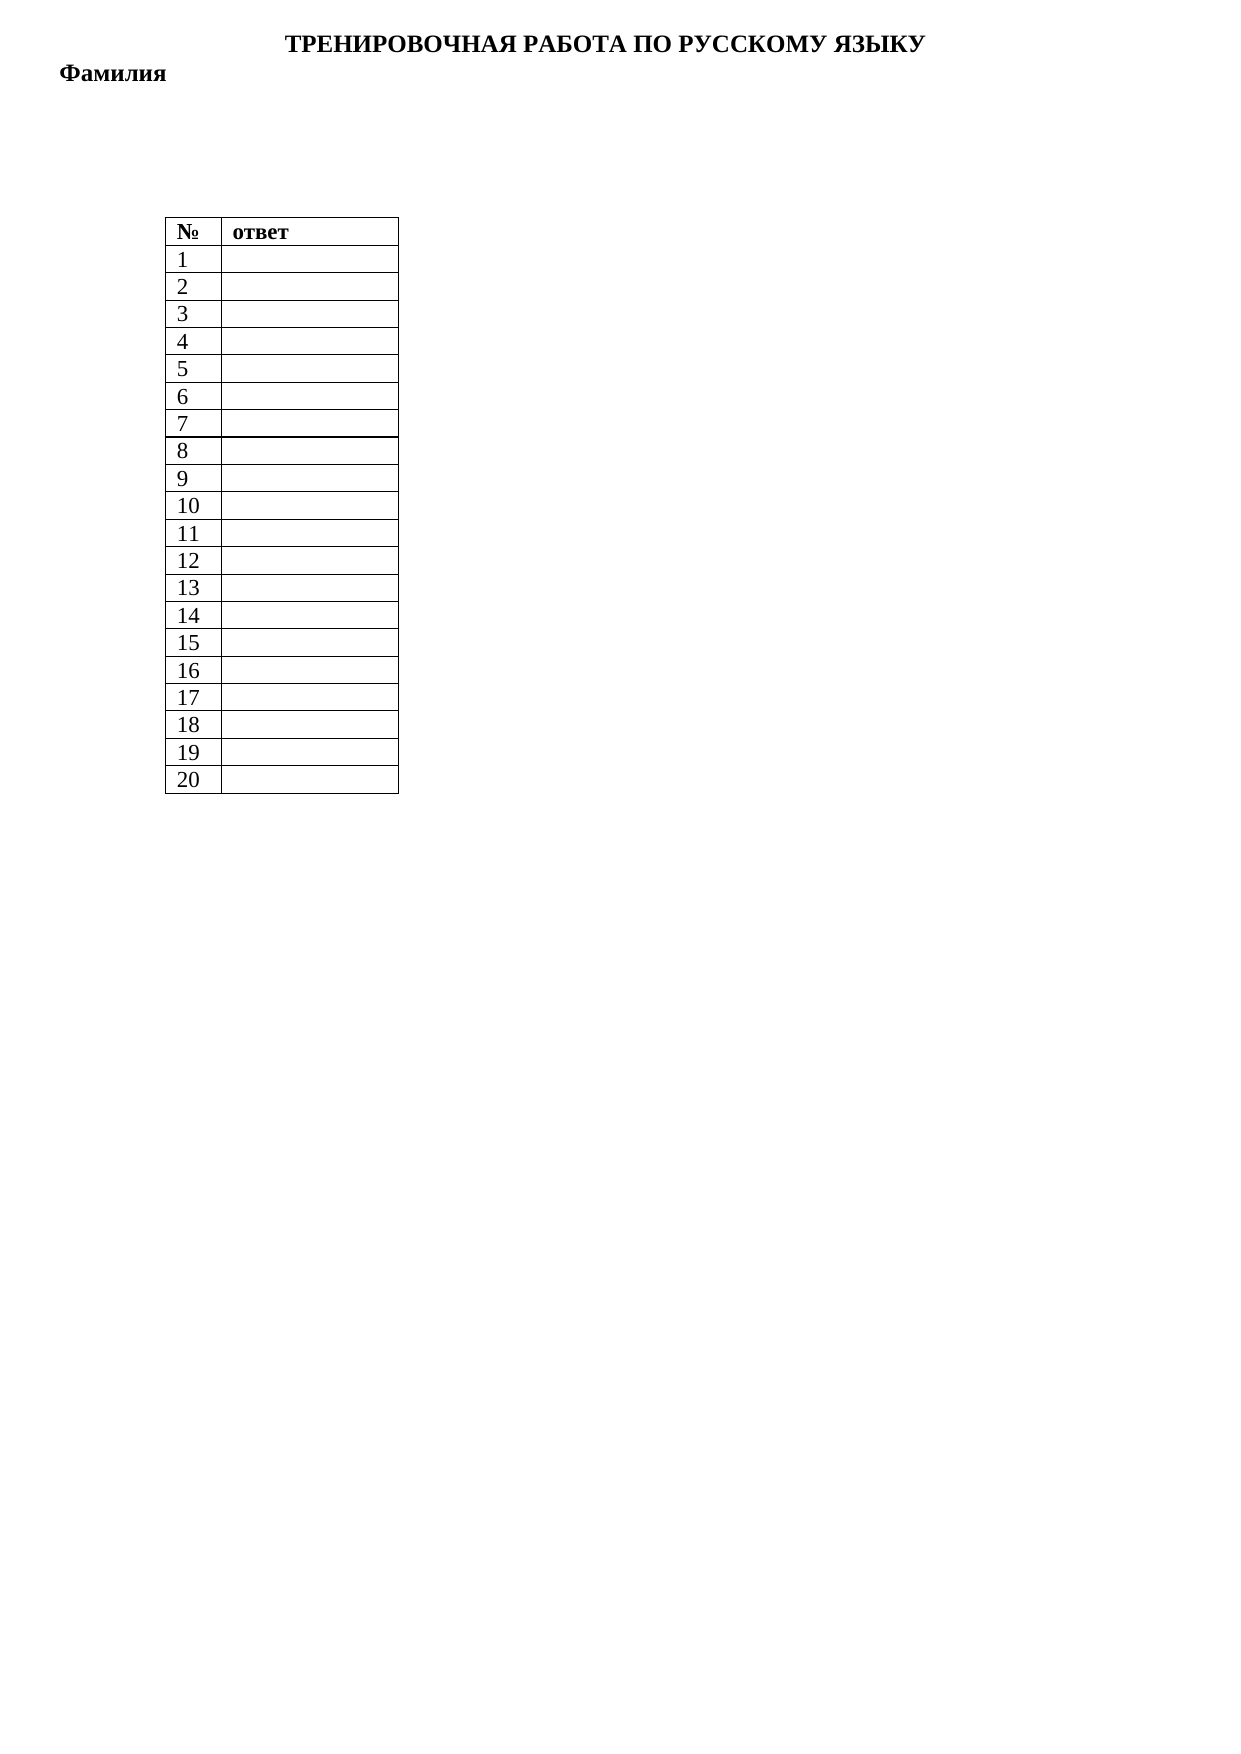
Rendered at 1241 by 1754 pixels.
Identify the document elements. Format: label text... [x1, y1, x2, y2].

table_cell [222, 739, 398, 765]
table_cell 19 [166, 739, 221, 765]
table_cell [222, 328, 398, 354]
table_cell 1 [166, 246, 221, 272]
table_cell [222, 711, 398, 738]
table_cell 9 [166, 465, 221, 491]
table_cell [222, 520, 398, 546]
text Фамилия [59, 58, 1152, 87]
table_cell 4 [166, 328, 221, 354]
table_cell [222, 410, 398, 436]
table_cell [222, 465, 398, 491]
table_cell 8 [166, 438, 221, 464]
table_cell [222, 438, 398, 464]
table_header ответ [222, 218, 398, 245]
table_cell 12 [166, 547, 221, 573]
table_cell [222, 547, 398, 573]
table_cell 18 [166, 711, 221, 738]
table_cell [222, 355, 398, 382]
text ТРЕНИРОВОЧНАЯ РАБОТА ПО РУССКОМУ ЯЗЫКУ [59, 29, 1152, 58]
table_cell [222, 575, 398, 601]
table_cell 6 [166, 383, 221, 409]
table_cell [222, 602, 398, 628]
table_cell [222, 657, 398, 683]
table_cell 14 [166, 602, 221, 628]
table_cell [222, 301, 398, 327]
table_cell [222, 246, 398, 272]
table_cell 5 [166, 355, 221, 382]
table_cell [222, 684, 398, 710]
table_cell 11 [166, 520, 221, 546]
table_cell [222, 492, 398, 519]
table_cell [222, 629, 398, 656]
table_header № [166, 218, 221, 245]
table_cell 2 [166, 273, 221, 299]
table_cell [222, 383, 398, 409]
table_cell 7 [166, 410, 221, 436]
table_cell [222, 273, 398, 299]
table_cell 17 [166, 684, 221, 710]
table_cell 15 [166, 629, 221, 656]
table_cell 10 [166, 492, 221, 519]
table_cell 3 [166, 301, 221, 327]
table_cell [222, 766, 398, 793]
table_cell 20 [166, 766, 221, 793]
table_cell 13 [166, 575, 221, 601]
table_cell 16 [166, 657, 221, 683]
